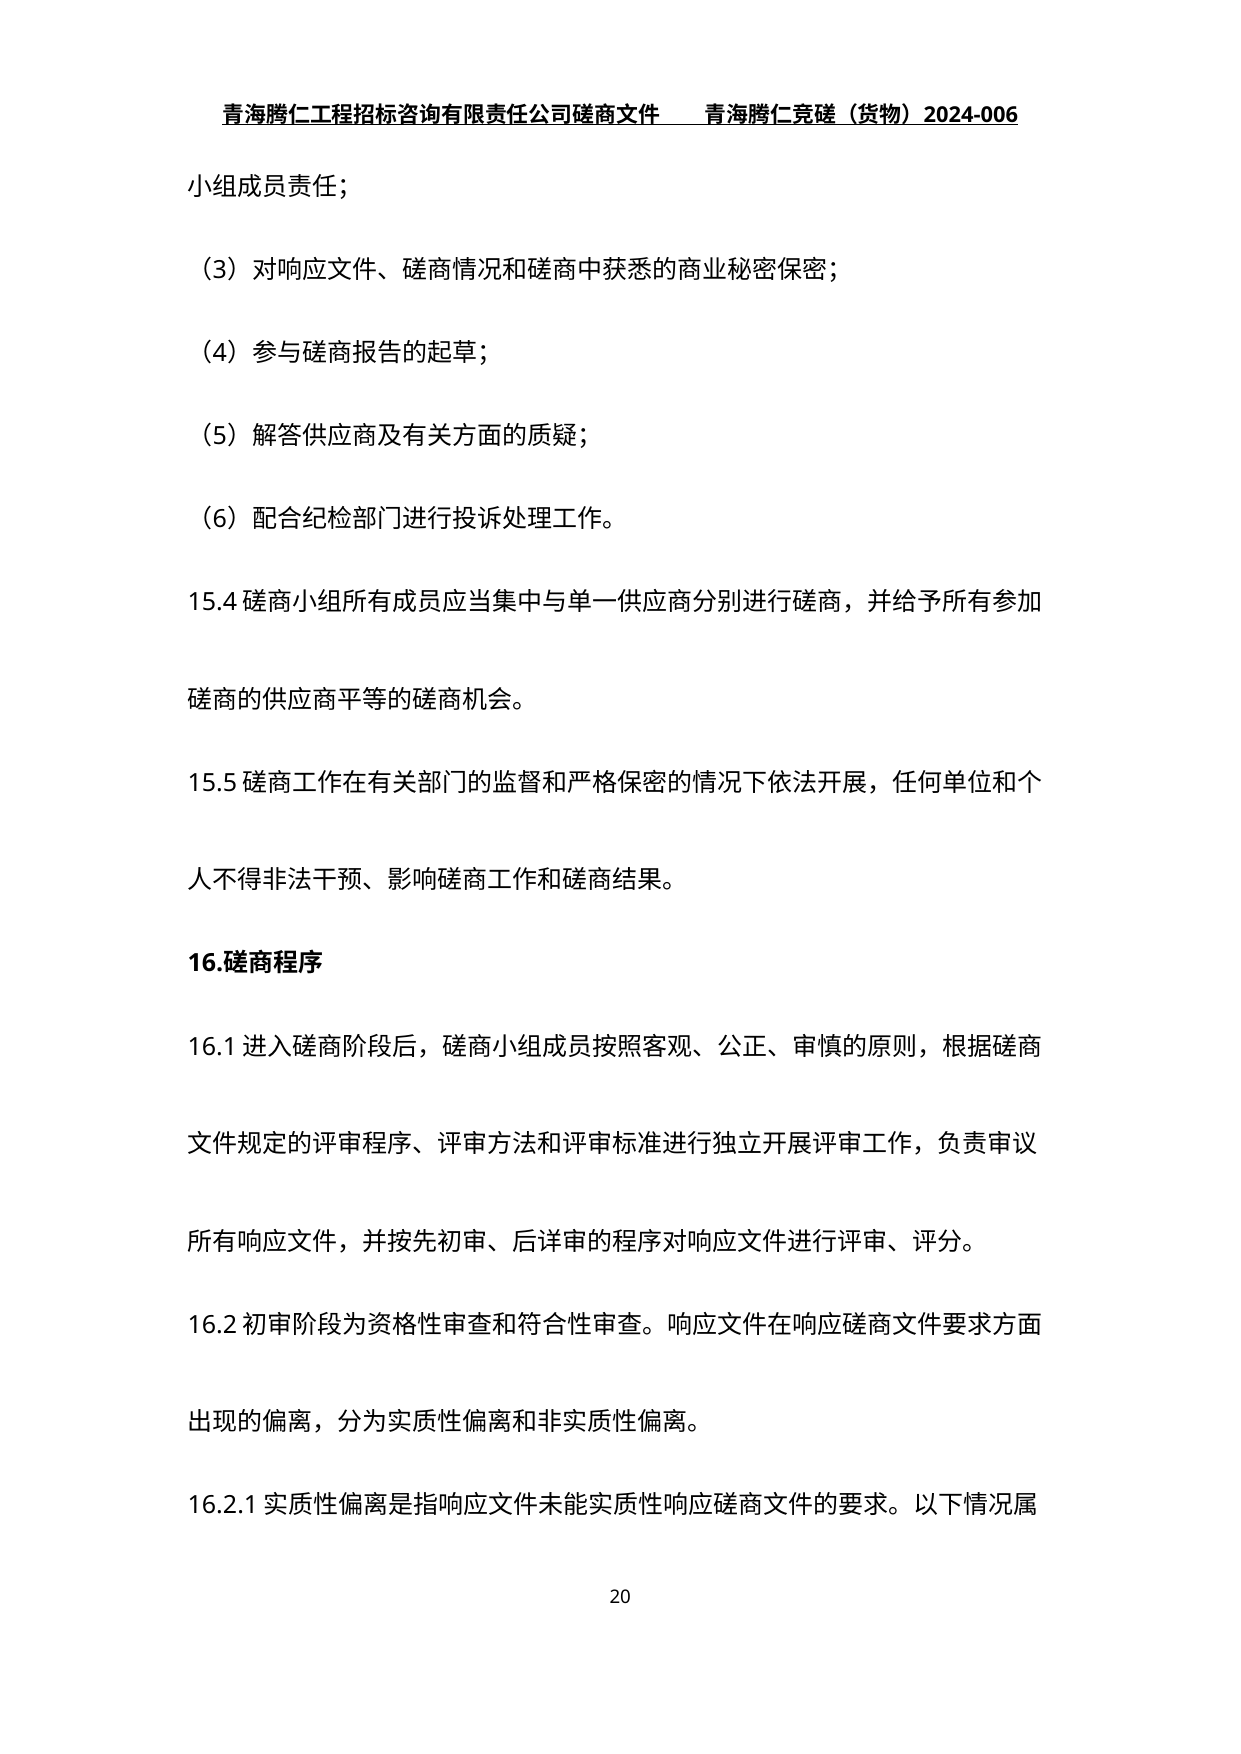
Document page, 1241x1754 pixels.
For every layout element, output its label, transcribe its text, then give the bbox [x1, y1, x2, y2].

text 16.2初审阶段为资格性审查和符合性审查。响应文件在响应磋商文件要求方面出现的偏离，分为实质性偏离和非实质性偏离。 [187, 1290, 1053, 1452]
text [187, 152, 1053, 217]
text （6）配合纪检部门进行投诉处理工作。 [187, 484, 1053, 549]
text 16.1进入磋商阶段后，磋商小组成员按照客观、公正、审慎的原则，根据磋商文件规定的评审程序、评审方法和评审标准进行独立开展评审工作，负责审议所有响应文件，并按先初审、后详审的程序对响应文件进行评审、评分。 [187, 1012, 1053, 1272]
text （3）对响应文件、磋商情况和磋商中获悉的商业秘密保密； [187, 235, 1053, 300]
text （4）参与磋商报告的起草； [187, 318, 1053, 383]
text 15.4磋商小组所有成员应当集中与单一供应商分别进行磋商，并给予所有参加磋商的供应商平等的磋商机会。 [187, 567, 1053, 730]
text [187, 1470, 1053, 1535]
text 16.磋商程序 [187, 928, 1053, 993]
text 15.5磋商工作在有关部门的监督和严格保密的情况下依法开展，任何单位和个人不得非法干预、影响磋商工作和磋商结果。 [187, 748, 1053, 910]
text （5）解答供应商及有关方面的质疑； [187, 401, 1053, 466]
